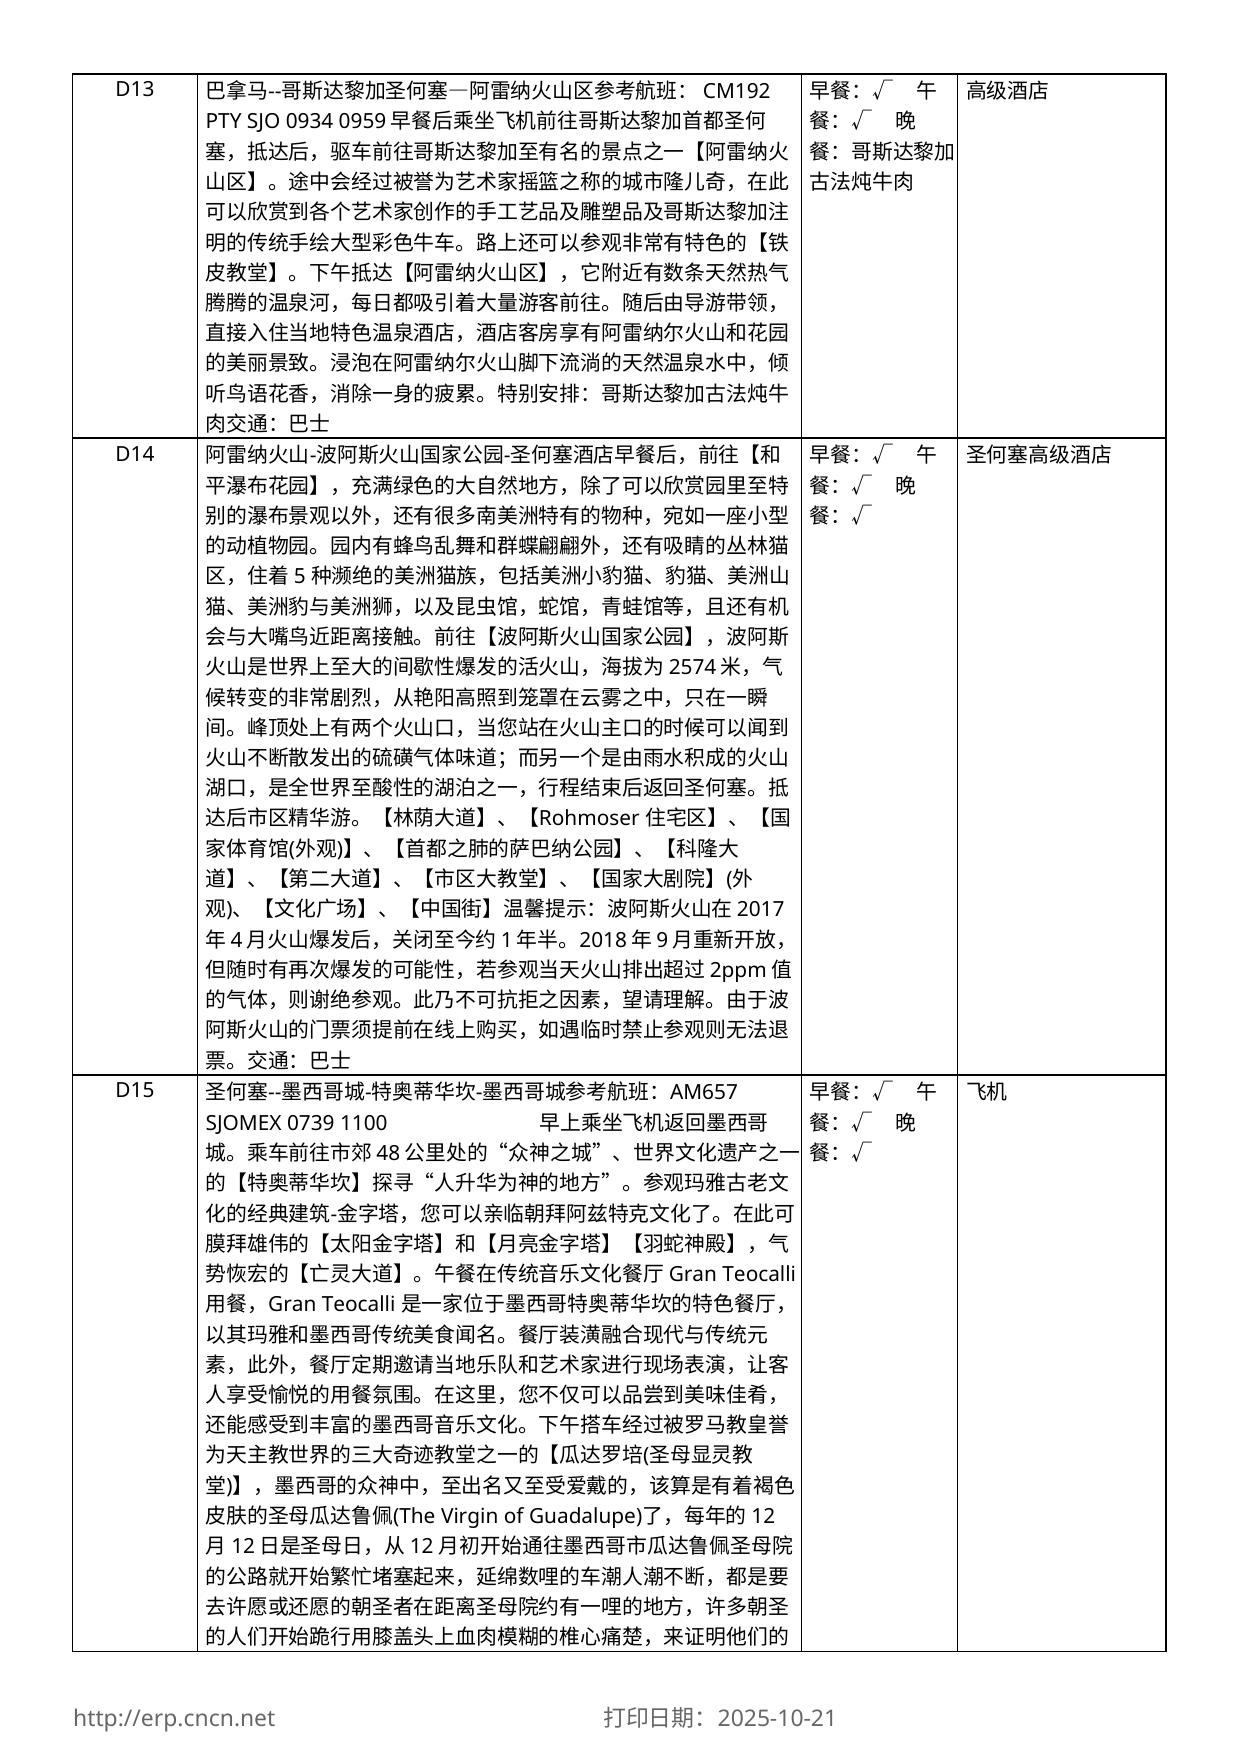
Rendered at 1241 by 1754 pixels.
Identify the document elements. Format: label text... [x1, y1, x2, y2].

table_cell 高级酒店 [958, 75, 1165, 437]
table_cell D15 [73, 1076, 197, 1651]
table_cell D13 [73, 75, 197, 437]
table_cell 早餐：√ 午餐：√ 晚餐：哥斯达黎加古法炖牛肉 [802, 75, 957, 437]
table_cell 飞机 [958, 1076, 1165, 1651]
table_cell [198, 1076, 801, 1651]
table_cell 阿雷纳火山-波阿斯火山国家公园-圣何塞 [198, 439, 801, 1074]
table_cell 早餐：√ 午餐：√ 晚餐：√ [802, 439, 957, 1074]
table_cell 早餐：√ 午餐：√ 晚餐：√ [802, 1076, 957, 1651]
table_cell 巴拿马--哥斯达黎加圣何塞—阿雷纳火山区 [198, 75, 801, 437]
table_cell D14 [73, 439, 197, 1074]
table_cell 圣何塞高级酒店 [958, 439, 1165, 1074]
